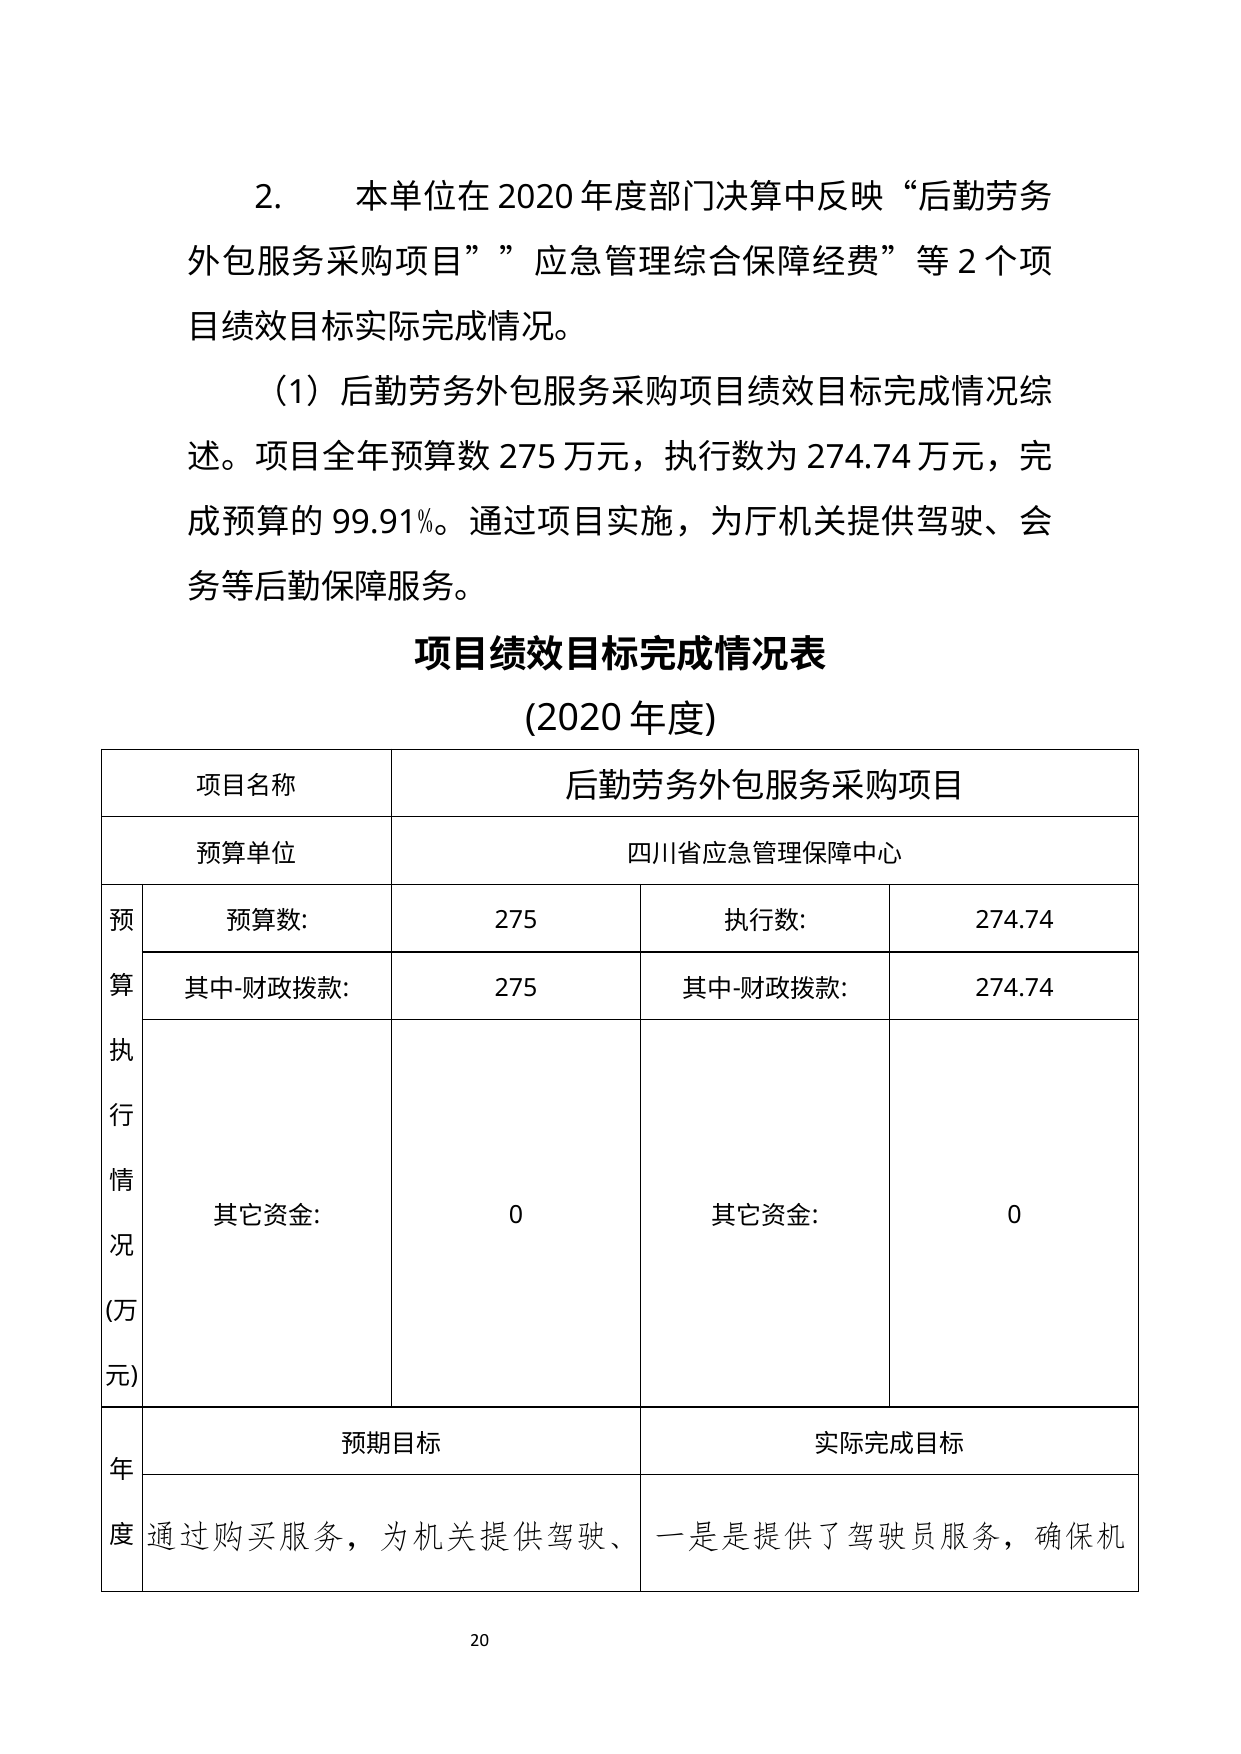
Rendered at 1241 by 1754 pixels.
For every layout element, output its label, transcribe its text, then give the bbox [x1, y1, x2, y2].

table_cell 275 [392, 953, 640, 1019]
list 后勤劳务外包服务采购项目绩效目标完成情况综述。项目全年预算数275万元，执行数为274.74万元，完成预算的99.91%。通过项目实施，为厅机关提供驾驶、会务等后勤保障服务。 [187, 357, 1053, 617]
table_cell 275 [392, 885, 640, 951]
table_cell 其中-财政拨款: [143, 953, 391, 1019]
table_cell 四川省应急管理保障中心 [392, 817, 1138, 884]
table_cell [143, 1475, 640, 1591]
table_cell 预算单位 [102, 817, 391, 884]
table_cell 274.74 [890, 953, 1138, 1019]
table_cell 其它资金: [143, 1020, 391, 1406]
table_cell 其它资金: [641, 1020, 889, 1406]
table_cell 预算数: [143, 885, 391, 951]
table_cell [641, 1475, 1138, 1591]
table_cell 执行数: [641, 885, 889, 951]
table_cell 年度目标完成情况 [102, 1408, 142, 1591]
table_cell 项目名称 [102, 750, 391, 816]
table_cell 预算执行情况(万元) [102, 885, 142, 1406]
table_cell 其中-财政拨款: [641, 953, 889, 1019]
table_cell 0 [890, 1020, 1138, 1406]
table_cell 实际完成目标 [641, 1408, 1138, 1474]
table_cell 274.74 [890, 885, 1138, 951]
table_cell 0 [392, 1020, 640, 1406]
table_header 项目绩效目标完成情况表 (2020年度) [101, 617, 1139, 748]
list 本单位在2020年度部门决算中反映“后勤劳务外包服务采购项目””应急管理综合保障经费”等2个项目绩效目标实际完成情况。 [187, 162, 1053, 357]
table_cell 后勤劳务外包服务采购项目 [392, 750, 1138, 816]
table_cell 预期目标 [143, 1408, 640, 1474]
